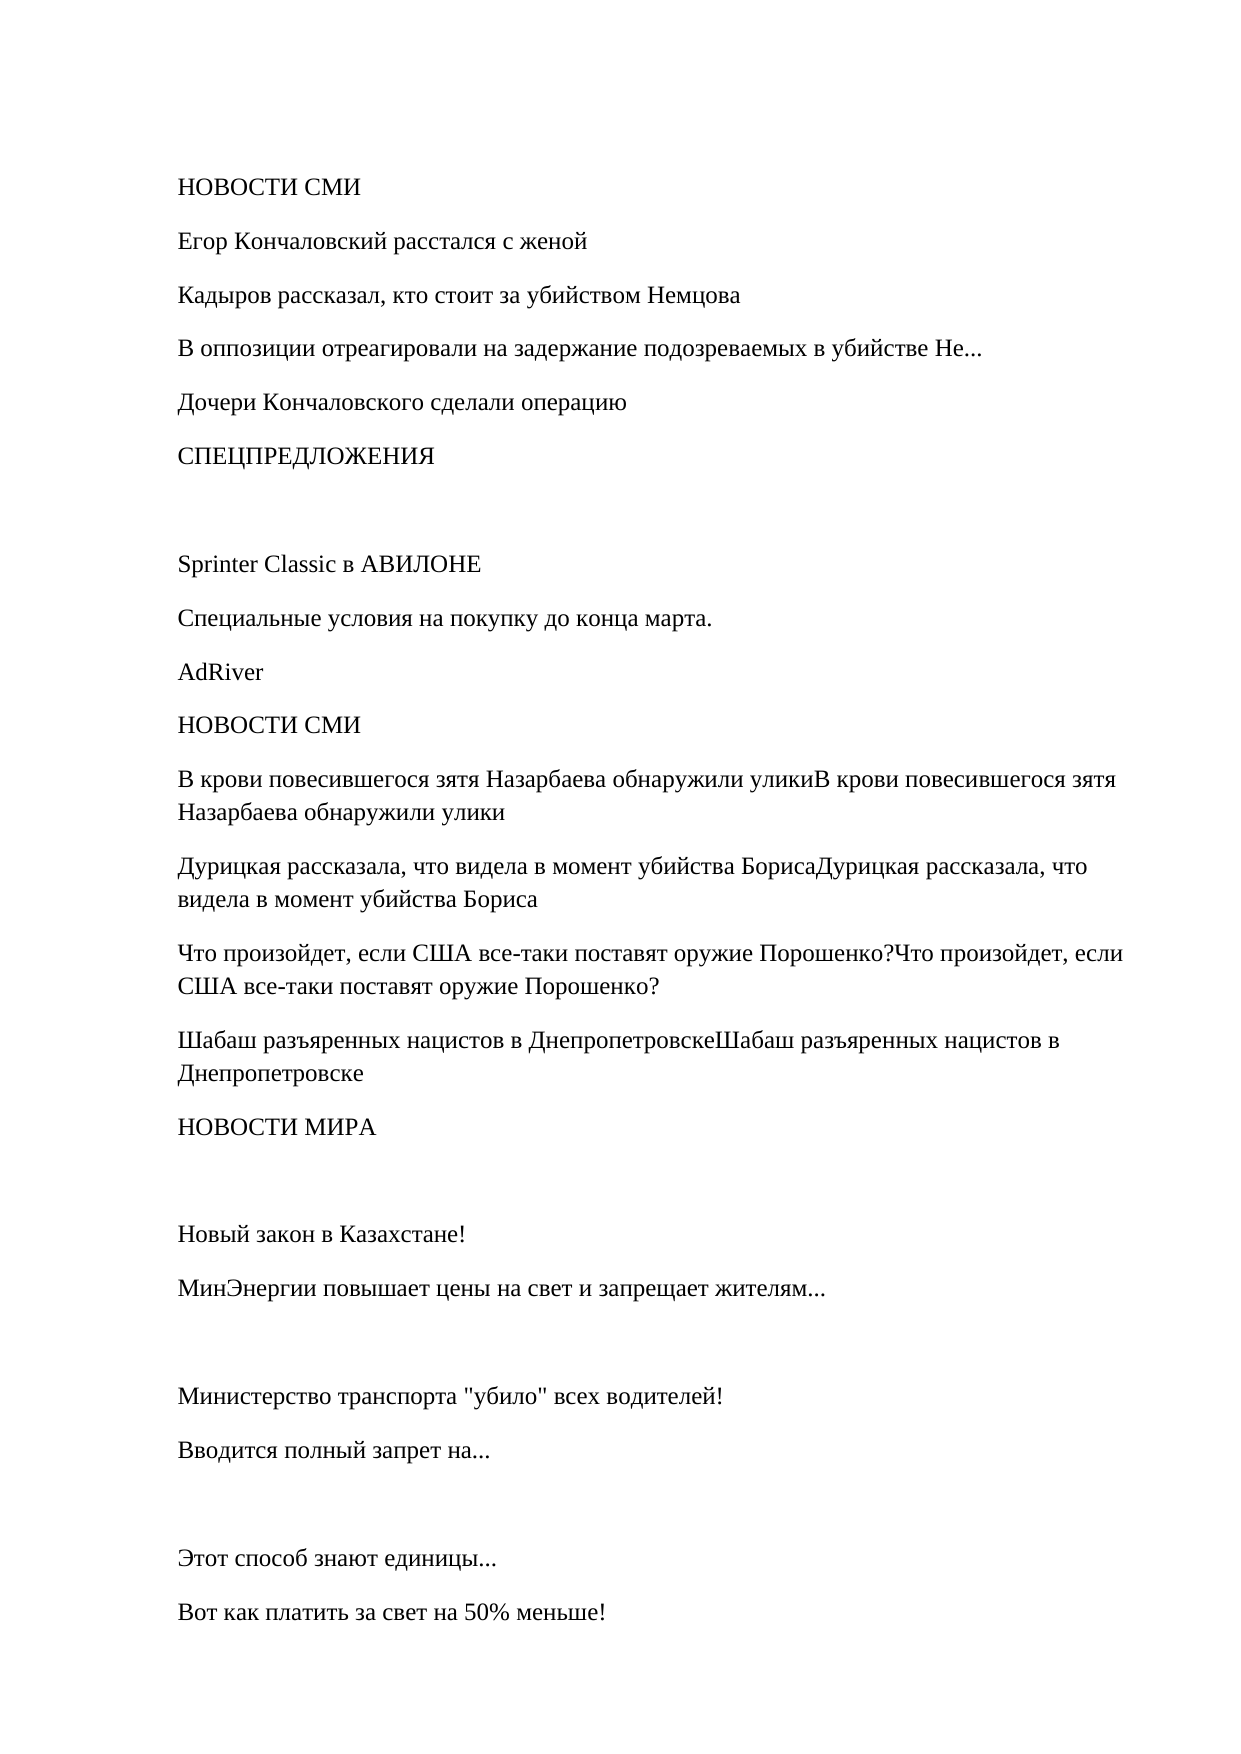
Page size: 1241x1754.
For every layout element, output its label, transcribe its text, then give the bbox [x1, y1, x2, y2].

text Специальные условия на покупку до конца марта. [177, 603, 1152, 632]
text Дочери Кончаловского сделали операцию [177, 387, 1152, 416]
text НОВОСТИ СМИ [177, 711, 1152, 739]
text AdRiver [177, 657, 1152, 685]
text Кадыров рассказал, кто стоит за убийством Немцова [177, 280, 1152, 308]
text Вот как платить за свет на 50% меньше! [177, 1597, 1152, 1625]
text Шабаш разъяренных нацистов в ДнепропетровскеШабаш разъяренных нацистов в Днепропетровске [177, 1025, 1152, 1087]
text НОВОСТИ МИРА [177, 1112, 1152, 1141]
text НОВОСТИ СМИ [177, 172, 1152, 201]
text МинЭнергии повышает цены на свет и запрещает жителям... [177, 1273, 1152, 1302]
text Этот способ знают единицы... [177, 1543, 1152, 1571]
text Дурицкая рассказала, что видела в момент убийства БорисаДурицкая рассказала, что видела в момент убийства Бориса [177, 851, 1152, 913]
text Sprinter Classic в АВИЛОНЕ [177, 549, 1152, 578]
text Что произойдет, если США все-таки поставят оружие Порошенко?Что произойдет, если США все-таки поставят оружие Порошенко? [177, 938, 1152, 1000]
text Министерство транспорта "убило" всех водителей! [177, 1381, 1152, 1410]
text В оппозиции отреагировали на задержание подозреваемых в убийстве Не... [177, 333, 1152, 362]
text СПЕЦПРЕДЛОЖЕНИЯ [177, 441, 1152, 470]
text Егор Кончаловский расстался с женой [177, 226, 1152, 254]
text В крови повесившегося зятя Назарбаева обнаружили уликиВ крови повесившегося зятя Назарбаева обнаружили улики [177, 764, 1152, 826]
text Вводится полный запрет на... [177, 1435, 1152, 1464]
text Новый закон в Казахстане! [177, 1219, 1152, 1248]
